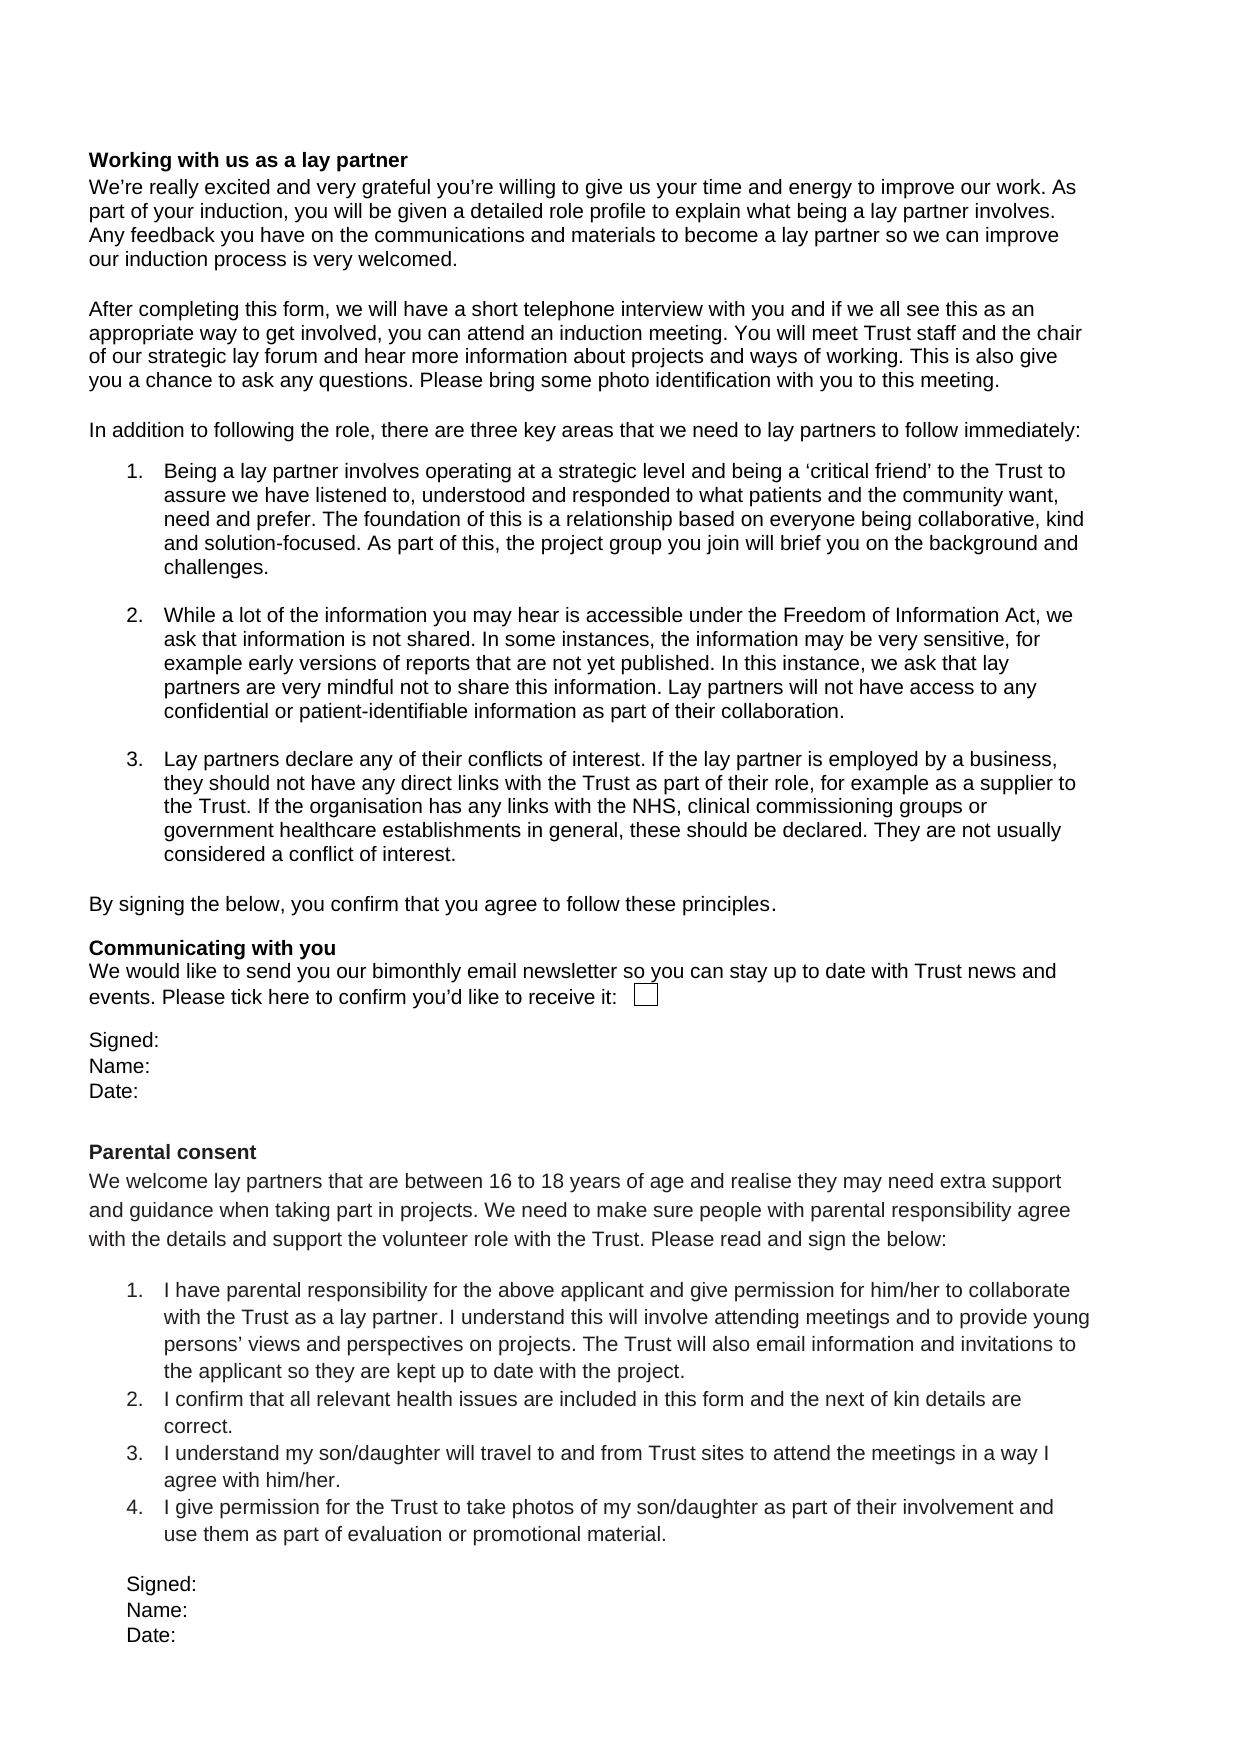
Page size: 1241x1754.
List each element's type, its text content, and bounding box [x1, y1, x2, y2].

text Working with us as a lay partner [89, 148, 1090, 172]
text Signed: [126, 1572, 1090, 1596]
text Date: [126, 1623, 1090, 1647]
text After completing this form, we will have a short telephone interview with you and if we all see this as an appropriate way to get involved, you can attend an induction meeting. You will meet Trust staff and the chair of our strategic lay forum and hear more information about projects and ways of working. This is also give you a chance to ask any questions. Please bring some photo identification with you to this meeting. [89, 296, 1090, 392]
text We’re really excited and very grateful you’re willing to give us your time and energy to improve our work. As part of your induction, you will be given a detailed role profile to explain what being a lay partner involves. Any feedback you have on the communications and materials to become a lay partner so we can improve our induction process is very welcomed. [89, 174, 1090, 270]
text We would like to send you our bimonthly email newsletter so you can stay up to date with Trust news and events. Please tick here to confirm you’d like to receive it: [89, 959, 1090, 1009]
list Being a lay partner involves operating at a strategic level and being a ‘critical friend’ to the Trust to assure we have listened to, understood and responded to what patients and the community want, need and prefer. The foundation of this is a relationship based on everyone being collaborative, kind and solution-focused. As part of this, the project group you join will brief you on the background and challenges. [126, 459, 1090, 579]
text Parental consent We welcome lay partners that are between 16 to 18 years of age and realise they may need extra support and guidance when taking part in projects. We need to make sure people with parental responsibility agree with the details and support the volunteer role with the Trust. Please read and sign the below: [89, 1134, 1090, 1251]
list Lay partners declare any of their conflicts of interest. If the lay partner is employed by a business, they should not have any direct links with the Trust as part of their role, for example as a supplier to the Trust. If the organisation has any links with the NHS, clinical commissioning groups or government healthcare establishments in general, these should be declared. They are not usually considered a conflict of interest. [126, 746, 1090, 866]
list While a lot of the information you may hear is accessible under the Freedom of Information Act, we ask that information is not shared. In some instances, the information may be very sensitive, for example early versions of reports that are not yet published. In this instance, we ask that lay partners are very mindful not to share this information. Lay partners will not have access to any confidential or patient-identifiable information as part of their collaboration. [126, 603, 1090, 722]
text Date: [89, 1079, 1090, 1103]
text Name: [89, 1053, 1090, 1077]
list I understand my son/daughter will travel to and from Trust sites to attend the meetings in a way I agree with him/her. [126, 1437, 1093, 1492]
text In addition to following the role, there are three key areas that we need to lay partners to follow immediately: [89, 418, 1090, 442]
text Signed: [89, 1028, 1090, 1052]
list I have parental responsibility for the above applicant and give permission for him/her to collaborate with the Trust as a lay partner. I understand this will involve attending meetings and to provide young persons’ views and perspectives on projects. The Trust will also email information and invitations to the applicant so they are kept up to date with the project. [126, 1275, 1093, 1383]
text Name: [126, 1597, 1090, 1621]
list I confirm that all relevant health issues are included in this form and the next of kin details are correct. [126, 1383, 1093, 1437]
text By signing the below, you confirm that you agree to follow these principles. [89, 890, 1090, 917]
text Communicating with you [89, 935, 1090, 959]
list I give permission for the Trust to take photos of my son/daughter as part of their involvement and use them as part of evaluation or promotional material. [126, 1492, 1090, 1546]
